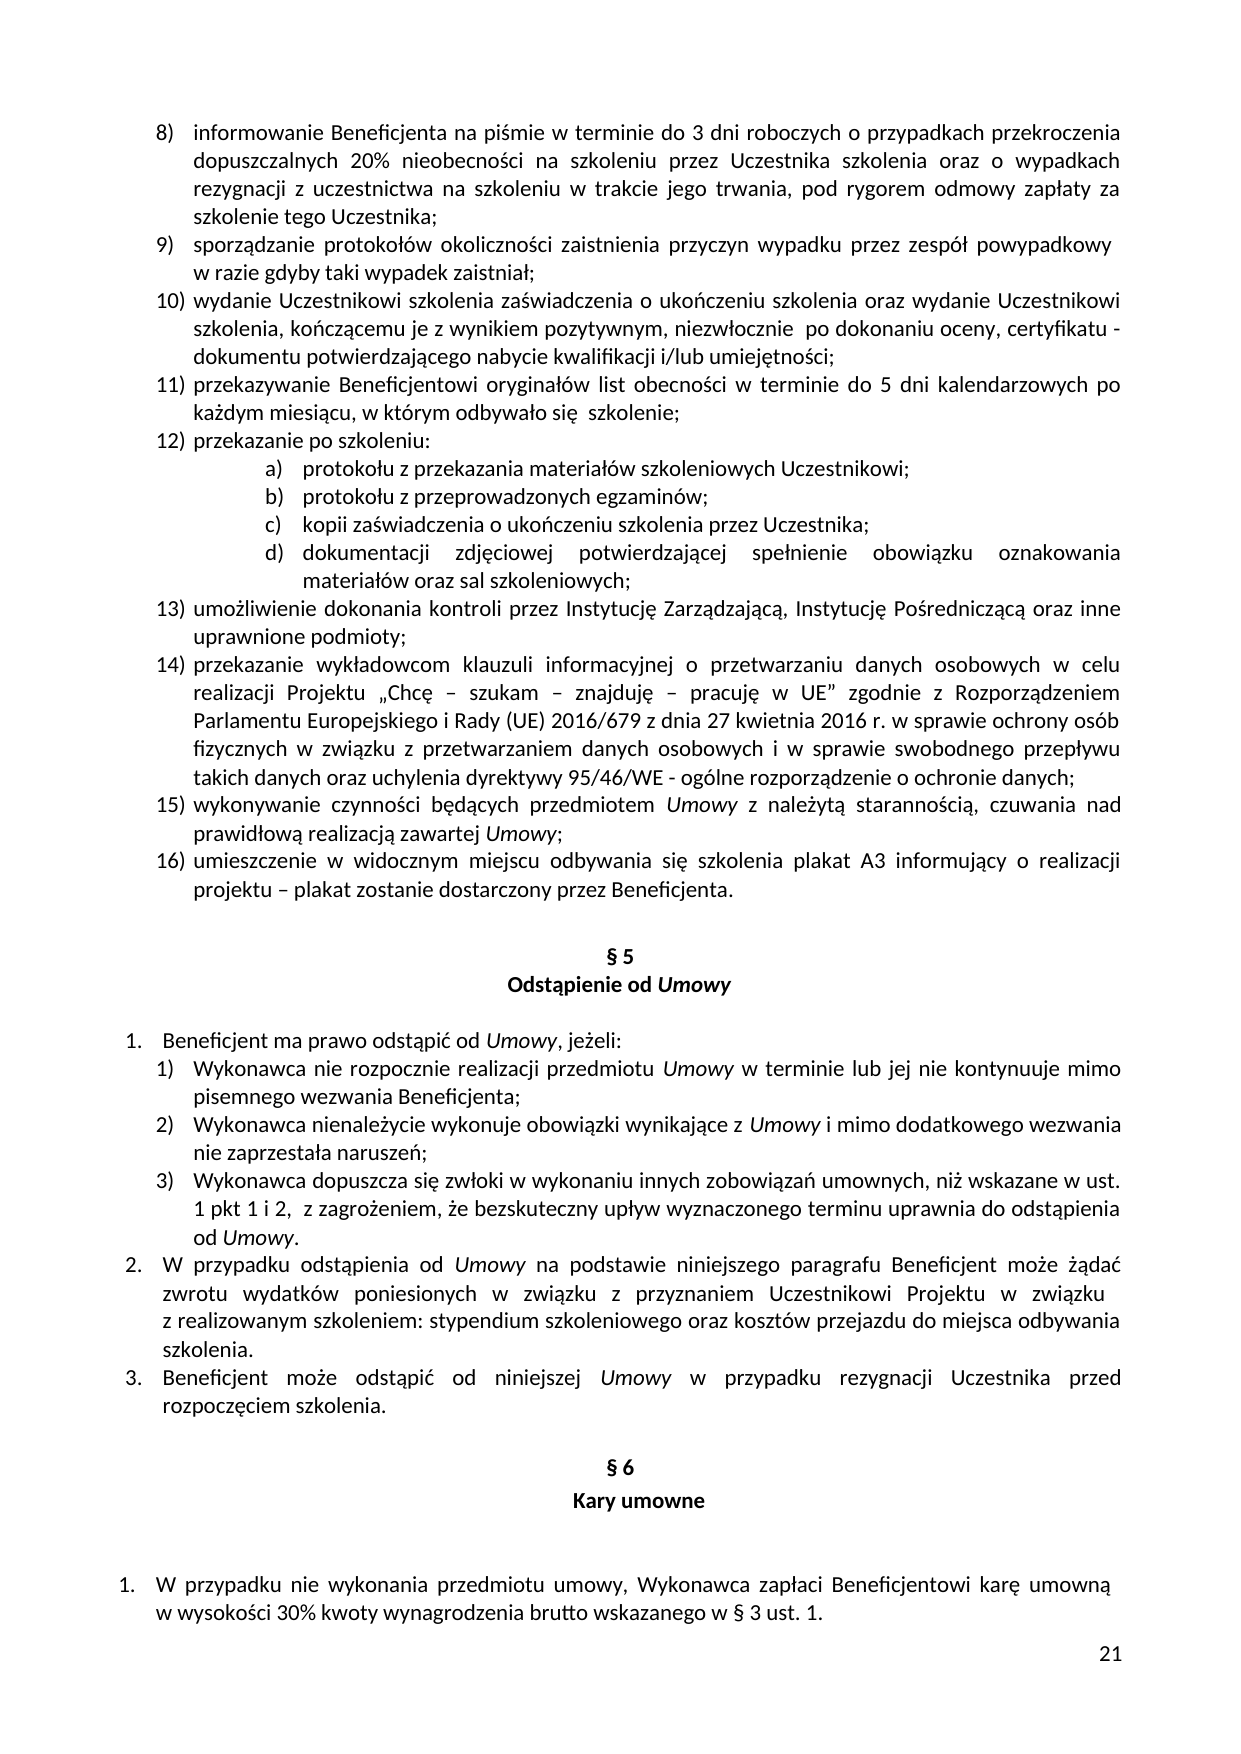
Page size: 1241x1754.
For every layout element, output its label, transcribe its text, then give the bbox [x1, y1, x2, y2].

list dokumentacji zdjęciowej potwierdzającej spełnienie obowiązku oznakowania materiałów oraz sal szkoleniowych; [265, 538, 1122, 594]
list umieszczenie w widocznym miejscu odbywania się szkolenia plakat A3 informujący o realizacji projektu – plakat zostanie dostarczony przez Beneficjenta. [156, 847, 1122, 903]
list protokołu z przeprowadzonych egzaminów; [265, 482, 1122, 510]
list protokołu z przekazania materiałów szkoleniowych Uczestnikowi; [265, 454, 1122, 482]
list przekazywanie Beneficjentowi oryginałów list obecności w terminie do 5 dni kalendarzowych po każdym miesiącu, w którym odbywało się szkolenie; [156, 370, 1122, 426]
list przekazanie wykładowcom klauzuli informacyjnej o przetwarzaniu danych osobowych w celu realizacji Projektu „Chcę – szukam – znajduję – pracuję w UE” zgodnie z Rozporządzeniem Parlamentu Europejskiego i Rady (UE) 2016/679 z dnia 27 kwietnia 2016 r. w sprawie ochrony osób fizycznych w związku z przetwarzaniem danych osobowych i w sprawie swobodnego przepływu takich danych oraz uchylenia dyrektywy 95/46/WE - ogólne rozporządzenie o ochronie danych; [156, 651, 1122, 791]
list Wykonawca nienależycie wykonuje obowiązki wynikające z Umowy i mimo dodatkowego wezwania nie zaprzestała naruszeń; [156, 1111, 1122, 1167]
list kopii zaświadczenia o ukończeniu szkolenia przez Uczestnika; [265, 510, 1122, 538]
list Wykonawca nie rozpocznie realizacji przedmiotu Umowy w terminie lub jej nie kontynuuje mimo pisemnego wezwania Beneficjenta; [156, 1054, 1122, 1111]
list sporządzanie protokołów okoliczności zaistnienia przyczyn wypadku przez zespół powypadkowy w razie gdyby taki wypadek zaistniał; [156, 230, 1122, 286]
text § 6 [118, 1453, 1122, 1481]
text Odstąpienie od Umowy [118, 970, 1122, 998]
list umożliwienie dokonania kontroli przez Instytucję Zarządzającą, Instytucję Pośredniczącą oraz inne uprawnione podmioty; [156, 594, 1122, 651]
list W przypadku nie wykonania przedmiotu umowy, Wykonawca zapłaci Beneficjentowi karę umowną w wysokości 30% kwoty wynagrodzenia brutto wskazanego w § 3 ust. 1. [118, 1570, 1122, 1626]
list wydanie Uczestnikowi szkolenia zaświadczenia o ukończeniu szkolenia oraz wydanie Uczestnikowi szkolenia, kończącemu je z wynikiem pozytywnym, niezwłocznie po dokonaniu oceny, certyfikatu - dokumentu potwierdzającego nabycie kwalifikacji i/lub umiejętności; [156, 286, 1122, 370]
list Wykonawca dopuszcza się zwłoki w wykonaniu innych zobowiązań umownych, niż wskazane w ust. 1 pkt 1 i 2, z zagrożeniem, że bezskuteczny upływ wyznaczonego terminu uprawnia do odstąpienia od Umowy. [156, 1167, 1122, 1251]
list W przypadku odstąpienia od Umowy na podstawie niniejszego paragrafu Beneficjent może żądać zwrotu wydatków poniesionych w związku z przyznaniem Uczestnikowi Projektu w związku z realizowanym szkoleniem: stypendium szkoleniowego oraz kosztów przejazdu do miejsca odbywania szkolenia. [125, 1251, 1122, 1363]
list wykonywanie czynności będących przedmiotem Umowy z należytą starannością, czuwania nad prawidłową realizacją zawartej Umowy; [156, 791, 1122, 847]
text Kary umowne [156, 1486, 1122, 1514]
list Beneficjent ma prawo odstąpić od Umowy, jeżeli: [125, 1026, 1122, 1054]
list Beneficjent może odstąpić od niniejszej Umowy w przypadku rezygnacji Uczestnika przed rozpoczęciem szkolenia. [125, 1363, 1122, 1419]
list przekazanie po szkoleniu: [156, 426, 1122, 454]
text § 5 [118, 942, 1122, 970]
list informowanie Beneficjenta na piśmie w terminie do 3 dni roboczych o przypadkach przekroczenia dopuszczalnych 20% nieobecności na szkoleniu przez Uczestnika szkolenia oraz o wypadkach rezygnacji z uczestnictwa na szkoleniu w trakcie jego trwania, pod rygorem odmowy zapłaty za szkolenie tego Uczestnika; [156, 118, 1122, 230]
